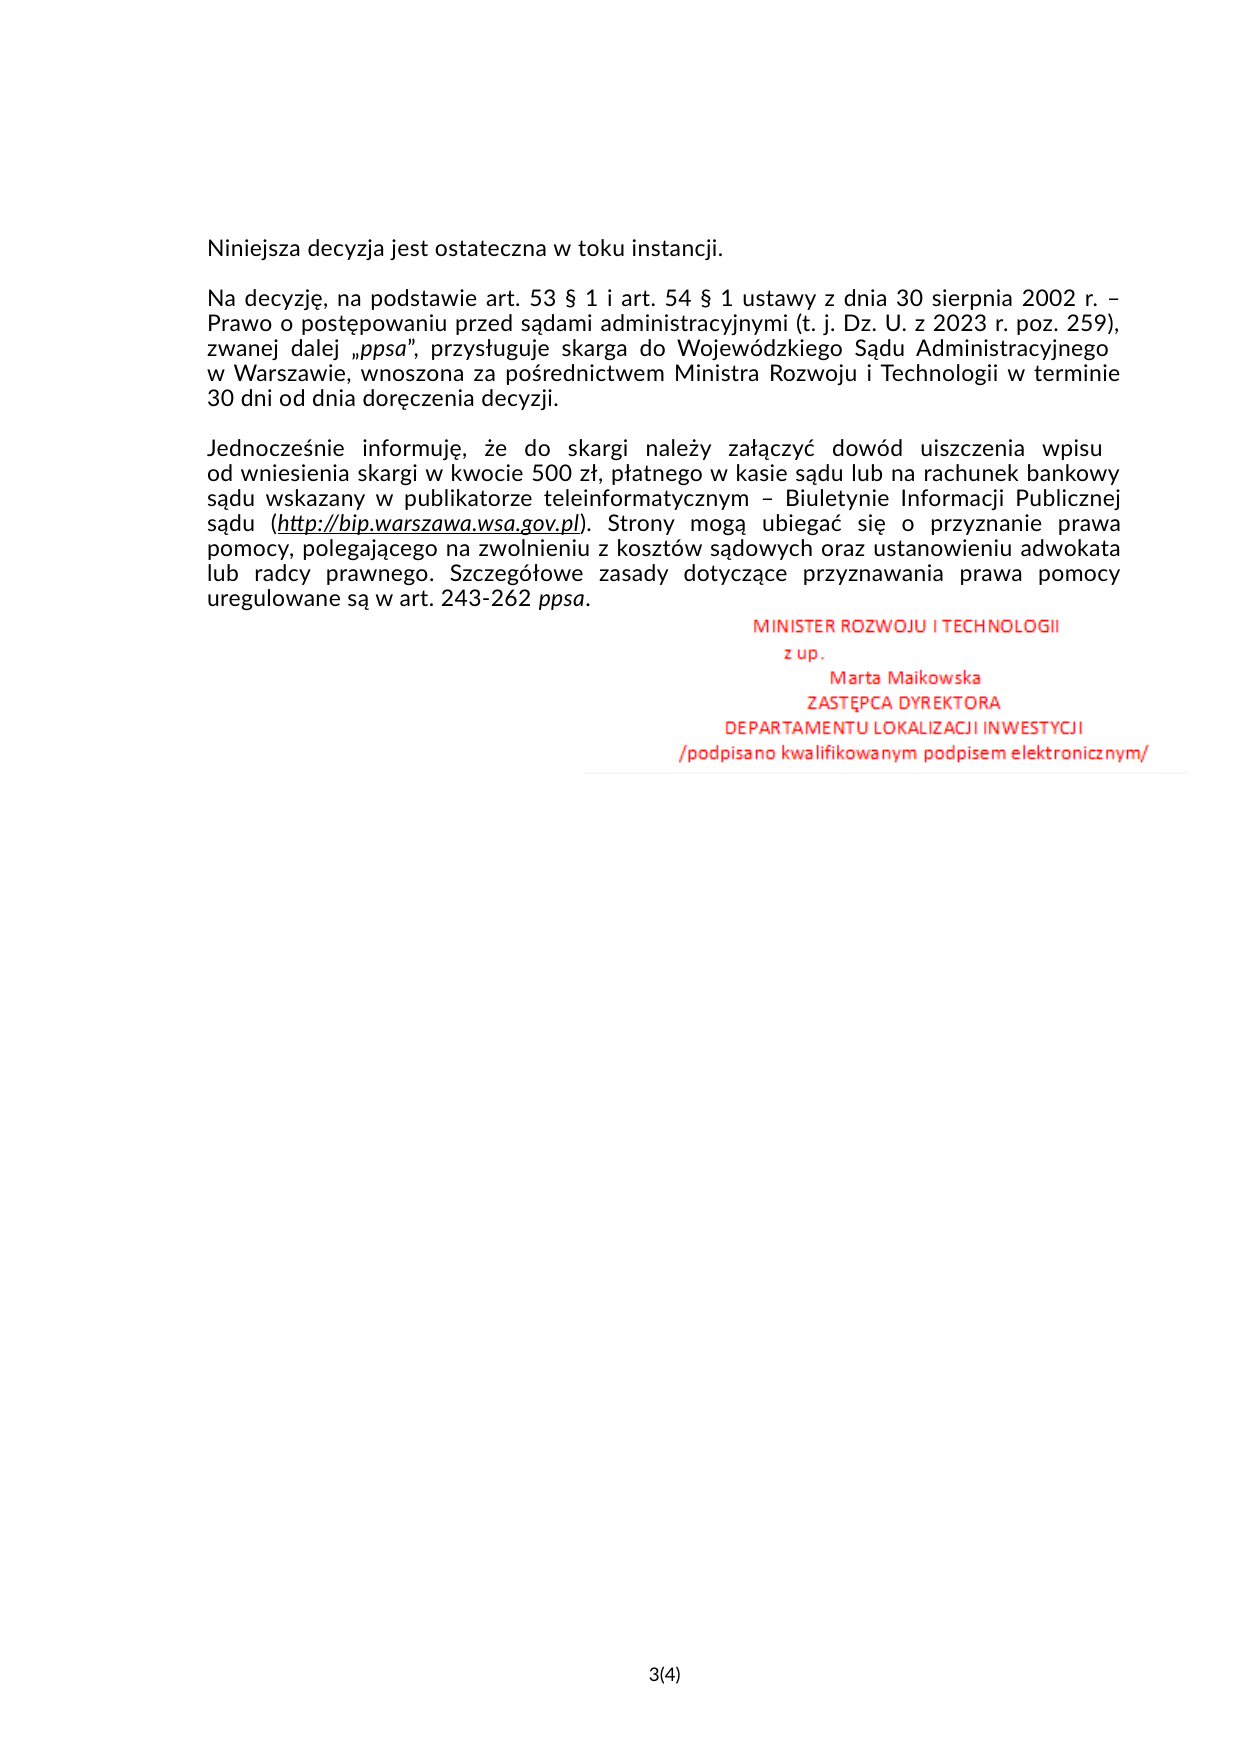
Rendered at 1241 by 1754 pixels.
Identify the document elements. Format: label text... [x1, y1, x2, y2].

text Na decyzję, na podstawie art. 53 § 1 i art. 54 § 1 ustawy z dnia 30 sierpnia 2002 r. – Prawo o postępowaniu przed sądami administracyjnymi (t. j. Dz. U. z 2023 r. poz. 259), zwanej dalej „ppsa”, przysługuje skarga do Wojewódzkiego Sądu Administracyjnego w Warszawie, wnoszona za pośrednictwem Ministra Rozwoju i Technologii w terminie 30 dni od dnia doręczenia decyzji. [207, 286, 1122, 411]
text Niniejsza decyzja jest ostateczna w toku instancji. [207, 236, 1122, 261]
text Jednocześnie informuję, że do skargi należy załączyć dowód uiszczenia wpisu od wniesienia skargi w kwocie 500 zł, płatnego w kasie sądu lub na rachunek bankowy sądu wskazany w publikatorze teleinformatycznym – Biuletynie Informacji Publicznej sądu (http://bip.warszawa.wsa.gov.pl). Strony mogą ubiegać się o przyznanie prawa pomocy, polegającego na zwolnieniu z kosztów sądowych oraz ustanowieniu adwokata lub radcy prawnego. Szczegółowe zasady dotyczące przyznawania prawa pomocy uregulowane są w art. 243-262 ppsa. [207, 436, 1122, 611]
picture [584, 606, 1188, 775]
